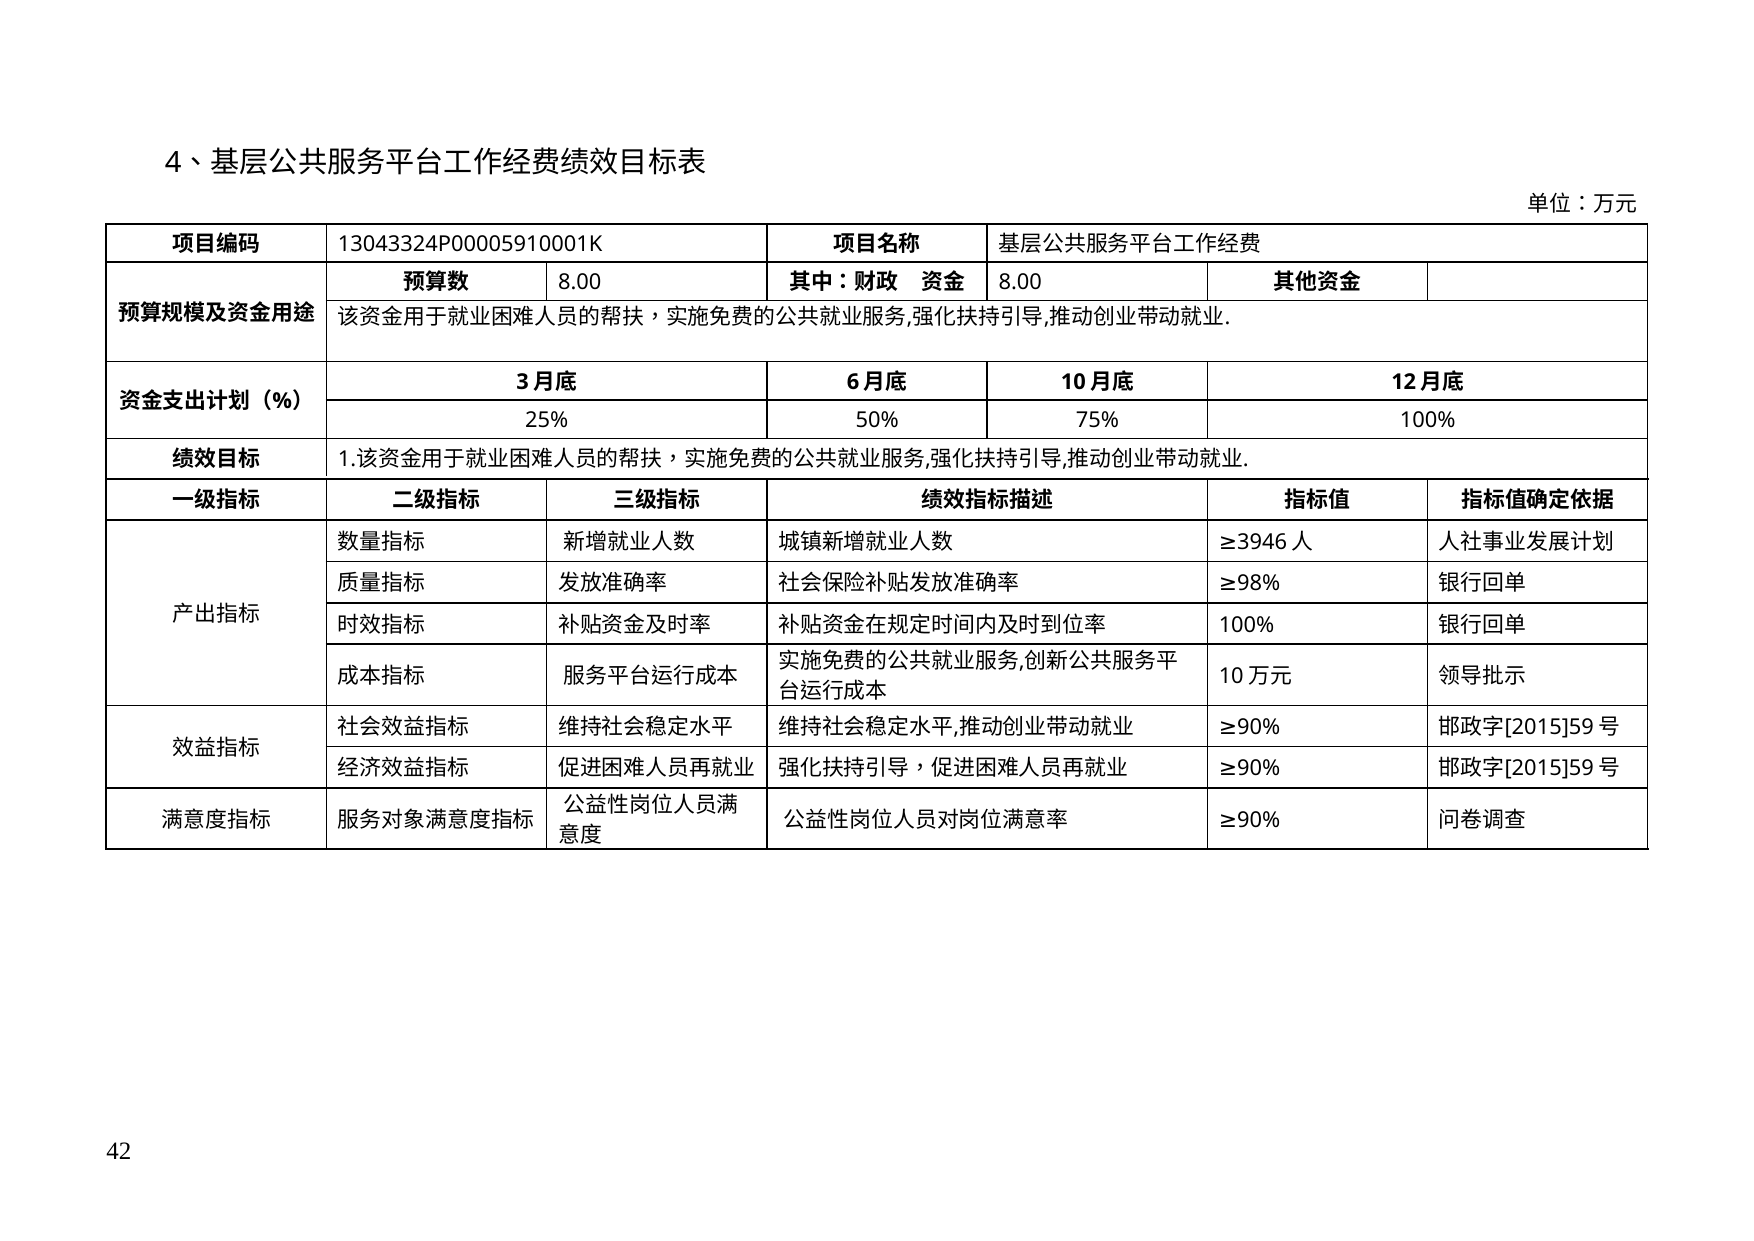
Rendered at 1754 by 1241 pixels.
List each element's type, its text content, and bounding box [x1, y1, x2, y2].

table_cell 项目名称 [768, 225, 986, 261]
table_cell 社会保险补贴发放准确率 [768, 562, 1207, 602]
table_cell 补贴资金在规定时间内及时到位率 [768, 604, 1207, 643]
table_cell 10万元 [1208, 645, 1427, 704]
table_cell 其他资金 [1208, 263, 1427, 300]
table_cell 预算数 [327, 263, 546, 300]
table_cell 75% [988, 401, 1207, 438]
table_cell 公益性岗位人员满意度 [547, 789, 766, 848]
table_cell 服务对象满意度指标 [327, 789, 546, 848]
table_cell 新增就业人数 [547, 521, 766, 561]
table_cell 100% [1208, 604, 1427, 643]
table_cell 领导批示 [1428, 645, 1647, 704]
table_cell 6月底 [768, 362, 986, 399]
table_cell 25% [327, 401, 766, 438]
table_cell 基层公共服务平台工作经费 [988, 225, 1647, 261]
table_cell 12月底 [1208, 362, 1647, 399]
table_cell ≥3946人 [1208, 521, 1427, 561]
table_cell 产出指标 [107, 521, 326, 704]
table_header 绩效指标描述 [768, 480, 1207, 519]
table_cell 绩效目标 [107, 439, 326, 476]
table_cell ≥90% [1208, 747, 1427, 787]
table_cell 银行回单 [1428, 604, 1647, 643]
table_cell 人社事业发展计划 [1428, 521, 1647, 561]
table_cell 问卷调查 [1428, 789, 1647, 848]
text 4、基层公共服务平台工作经费绩效目标表 [106, 142, 1648, 181]
table_cell 邯政字[2015]59号 [1428, 706, 1647, 746]
table_cell 8.00 [547, 263, 766, 300]
table_cell 数量指标 [327, 521, 546, 561]
table_cell 满意度指标 [107, 789, 326, 848]
table_cell 50% [768, 401, 986, 438]
table_cell 邯政字[2015]59号 [1428, 747, 1647, 787]
table_cell 维持社会稳定水平,推动创业带动就业 [768, 706, 1207, 746]
table_cell 13043324P00005910001K [327, 225, 766, 261]
table_cell 维持社会稳定水平 [547, 706, 766, 746]
table_cell 1.该资金用于就业困难人员的帮扶，实施免费的公共就业服务,强化扶持引导,推动创业带动就业. [327, 439, 1647, 476]
table_cell 质量指标 [327, 562, 546, 602]
table_header 一级指标 [107, 480, 326, 519]
table_cell 10月底 [988, 362, 1207, 399]
table_cell 时效指标 [327, 604, 546, 643]
table_cell 8.00 [988, 263, 1207, 300]
table_cell 发放准确率 [547, 562, 766, 602]
table_header 单位：万元 [107, 183, 1647, 223]
table_header 二级指标 [327, 480, 546, 519]
table_cell 强化扶持引导，促进困难人员再就业 [768, 747, 1207, 787]
table_cell 公益性岗位人员对岗位满意率 [768, 789, 1207, 848]
table_cell 实施免费的公共就业服务,创新公共服务平台运行成本 [768, 645, 1207, 704]
table_cell 补贴资金及时率 [547, 604, 766, 643]
table_header 指标值确定依据 [1428, 480, 1647, 519]
table_cell 项目编码 [107, 225, 326, 261]
table_header 三级指标 [547, 480, 766, 519]
table_cell 3月底 [327, 362, 766, 399]
table_cell 经济效益指标 [327, 747, 546, 787]
table_cell 服务平台运行成本 [547, 645, 766, 704]
table_cell 社会效益指标 [327, 706, 546, 746]
table_cell [1428, 263, 1647, 300]
table_cell 预算规模及资金用途 [107, 263, 326, 361]
table_cell 银行回单 [1428, 562, 1647, 602]
table_cell 城镇新增就业人数 [768, 521, 1207, 561]
table_cell 其中：财政 资金 [768, 263, 986, 300]
table_cell 该资金用于就业困难人员的帮扶，实施免费的公共就业服务,强化扶持引导,推动创业带动就业. [327, 301, 1647, 361]
table_cell ≥90% [1208, 706, 1427, 746]
table_cell ≥90% [1208, 789, 1427, 848]
table_cell 100% [1208, 401, 1647, 438]
table_cell ≥98% [1208, 562, 1427, 602]
table_cell 资金支出计划（%） [107, 362, 326, 438]
table_cell 效益指标 [107, 706, 326, 787]
table_cell 成本指标 [327, 645, 546, 704]
table_cell 促进困难人员再就业 [547, 747, 766, 787]
table_header 指标值 [1208, 480, 1427, 519]
